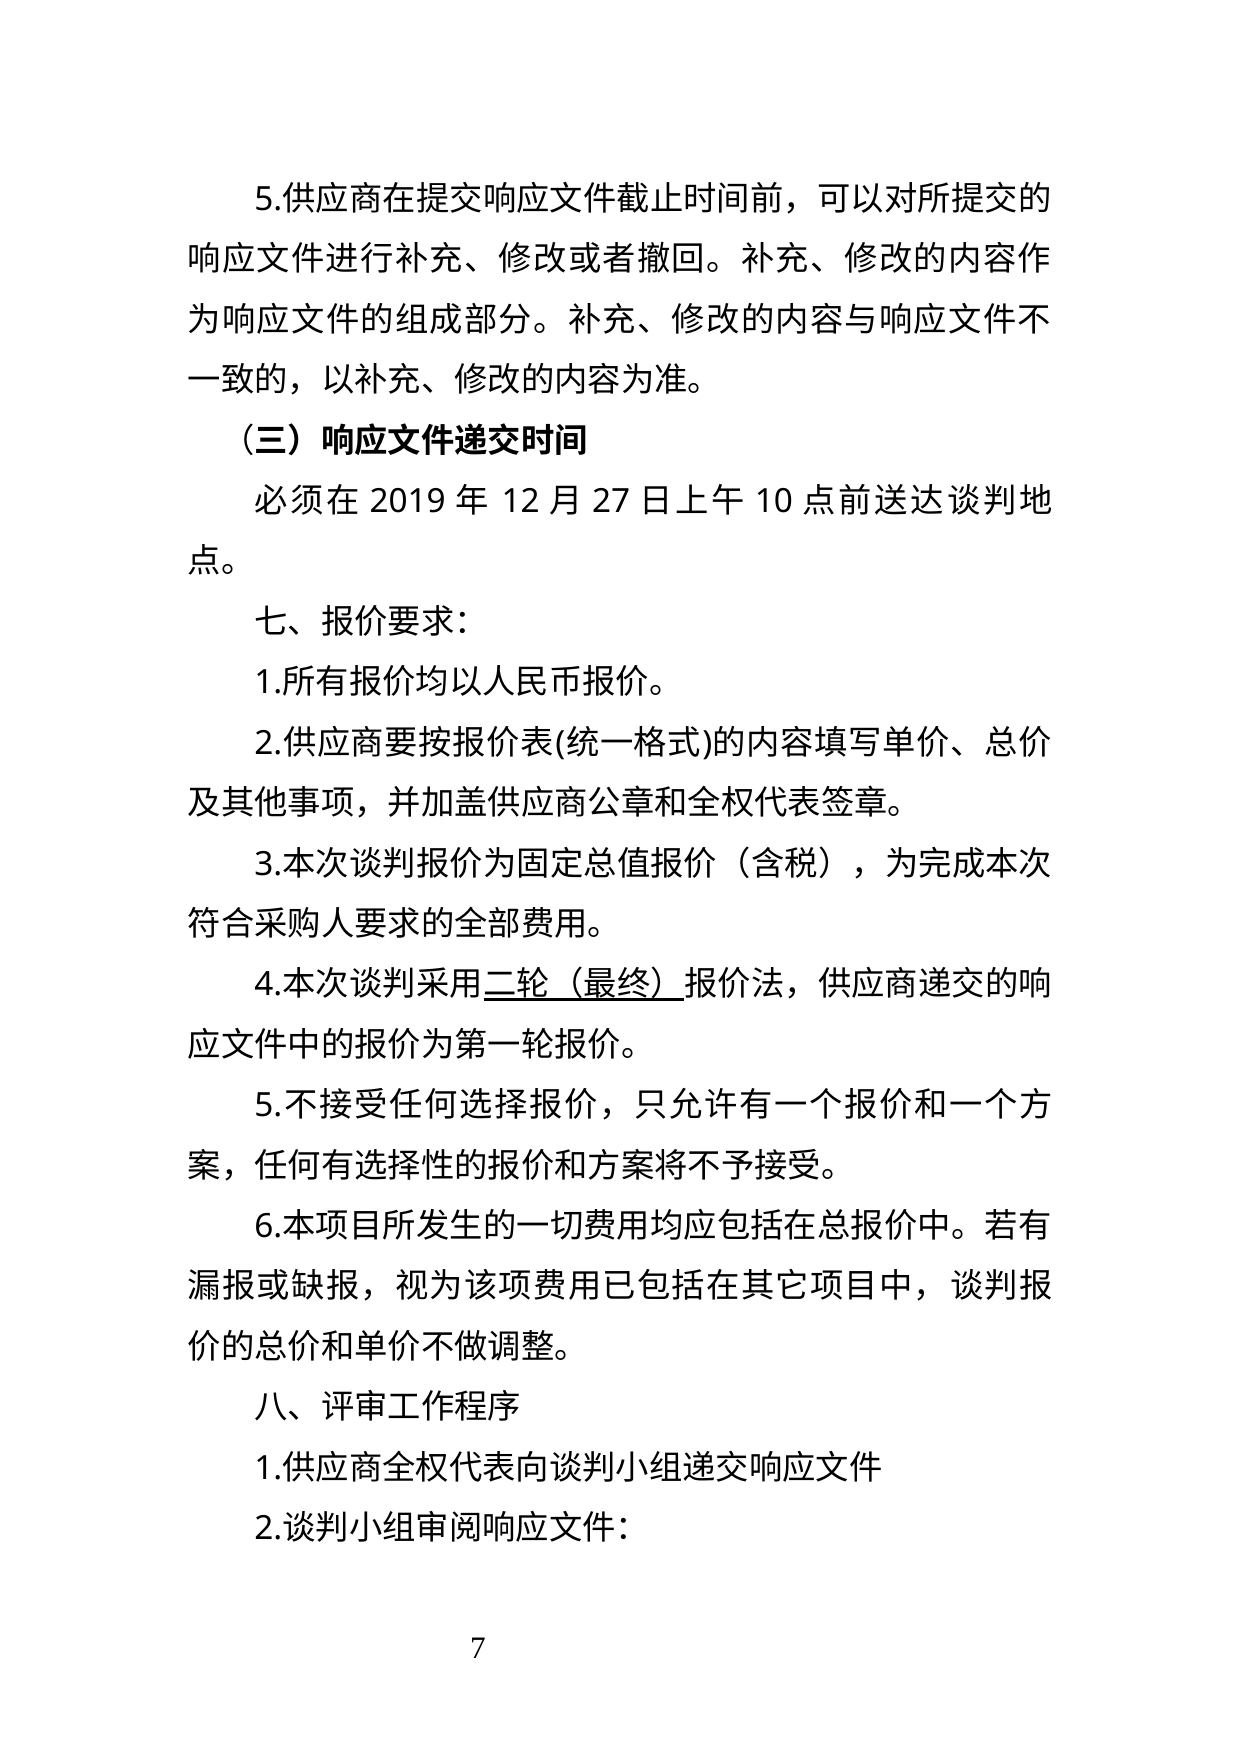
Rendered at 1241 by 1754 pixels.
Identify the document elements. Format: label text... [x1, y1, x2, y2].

text 4.本次谈判采用二轮（最终）报价法，供应商递交的响应文件中的报价为第一轮报价。 [187, 947, 1053, 1068]
text 七、报价要求： [187, 585, 1053, 645]
text 2.谈判小组审阅响应文件： [187, 1491, 1053, 1552]
text （三）响应文件递交时间 [187, 404, 1053, 464]
text 八、评审工作程序 [187, 1370, 1053, 1431]
text 1.供应商全权代表向谈判小组递交响应文件 [187, 1431, 1053, 1491]
text 1.所有报价均以人民币报价。 [187, 645, 1053, 706]
text 6.本项目所发生的一切费用均应包括在总报价中。若有漏报或缺报，视为该项费用已包括在其它项目中，谈判报价的总价和单价不做调整。 [187, 1189, 1053, 1370]
text 2.供应商要按报价表(统一格式)的内容填写单价、总价及其他事项，并加盖供应商公章和全权代表签章。 [187, 706, 1053, 827]
text 3.本次谈判报价为固定总值报价（含税），为完成本次符合采购人要求的全部费用。 [187, 827, 1053, 947]
text 必须在2019年 12月27日上午10点前送达谈判地点。 [187, 464, 1053, 585]
text 5.不接受任何选择报价，只允许有一个报价和一个方案，任何有选择性的报价和方案将不予接受。 [187, 1068, 1053, 1189]
text 5.供应商在提交响应文件截止时间前，可以对所提交的响应文件进行补充、修改或者撤回。补充、修改的内容作为响应文件的组成部分。补充、修改的内容与响应文件不一致的，以补充、修改的内容为准。 [187, 162, 1053, 404]
